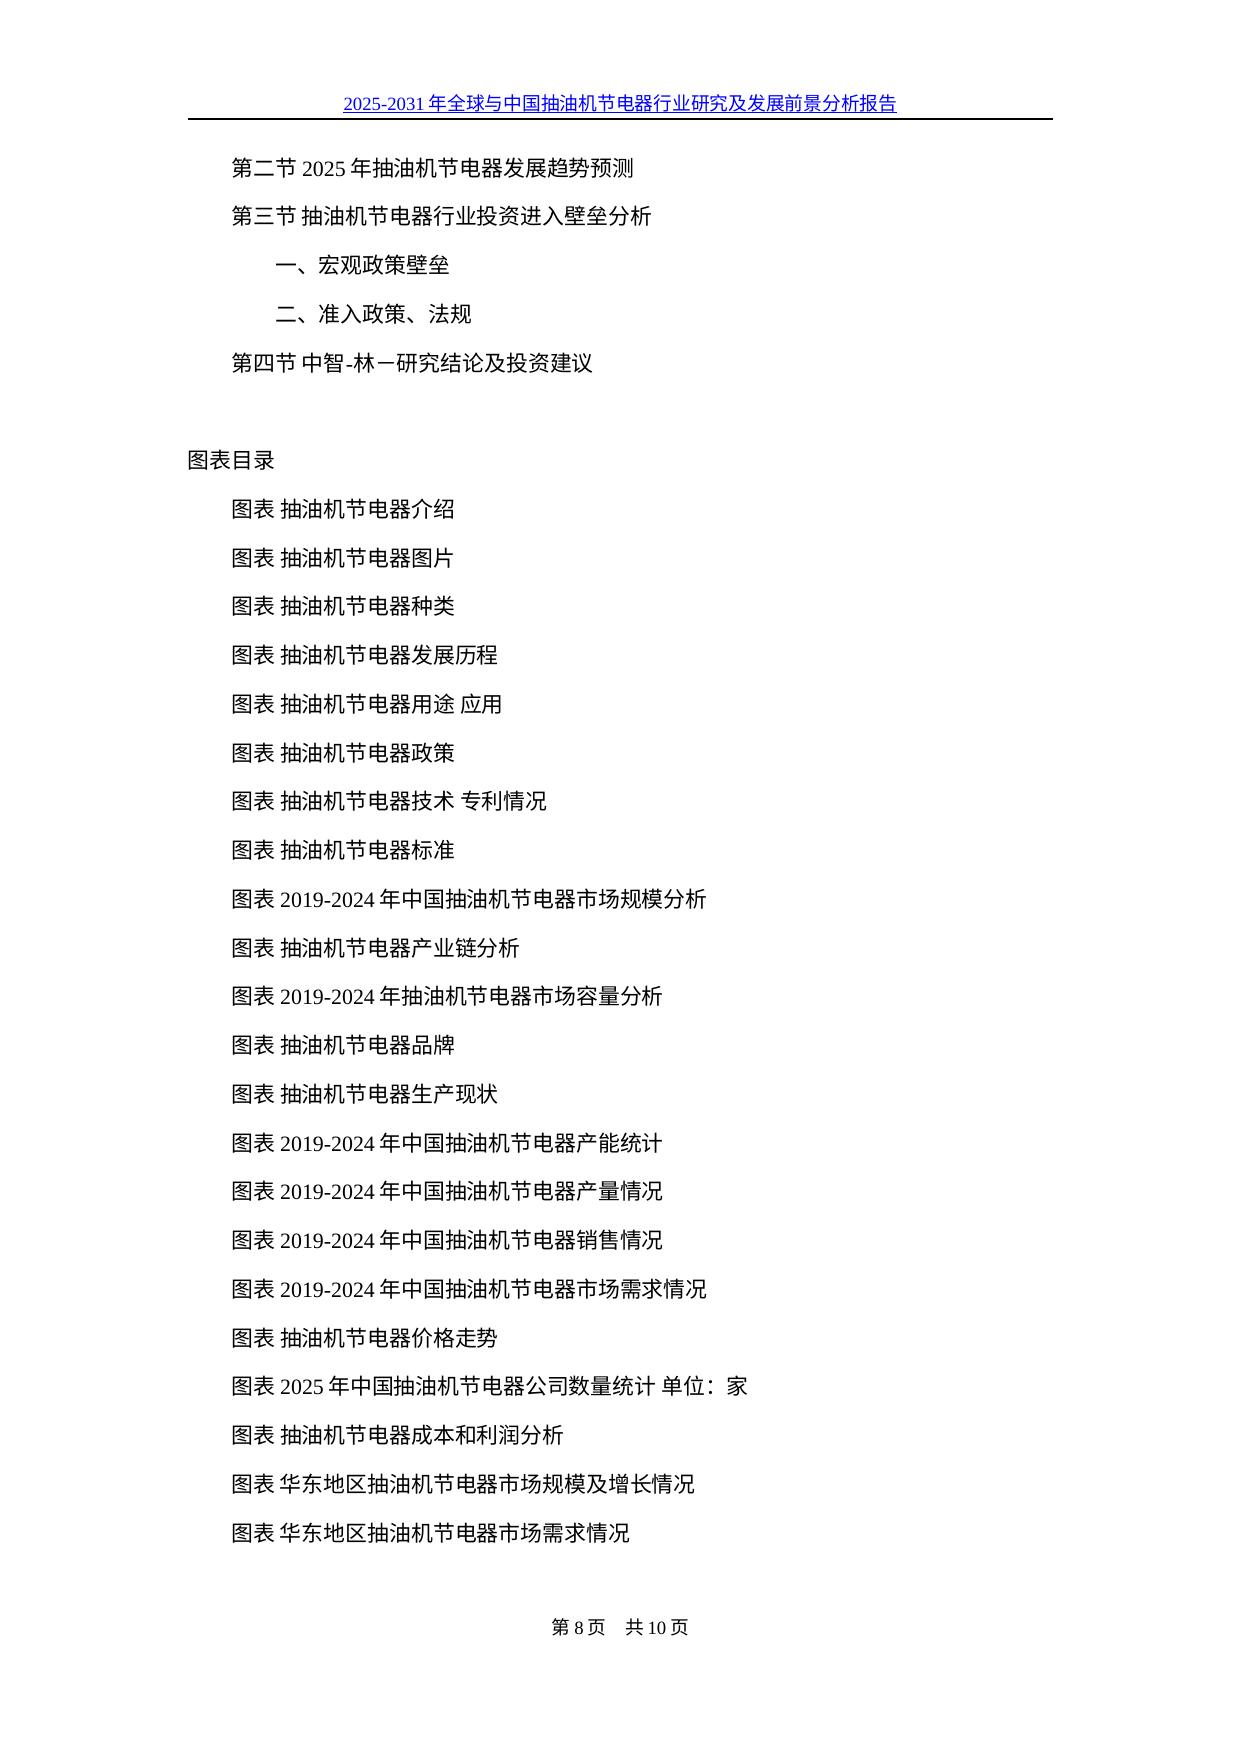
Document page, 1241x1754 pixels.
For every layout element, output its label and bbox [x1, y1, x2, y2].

text [187, 150, 1053, 1548]
